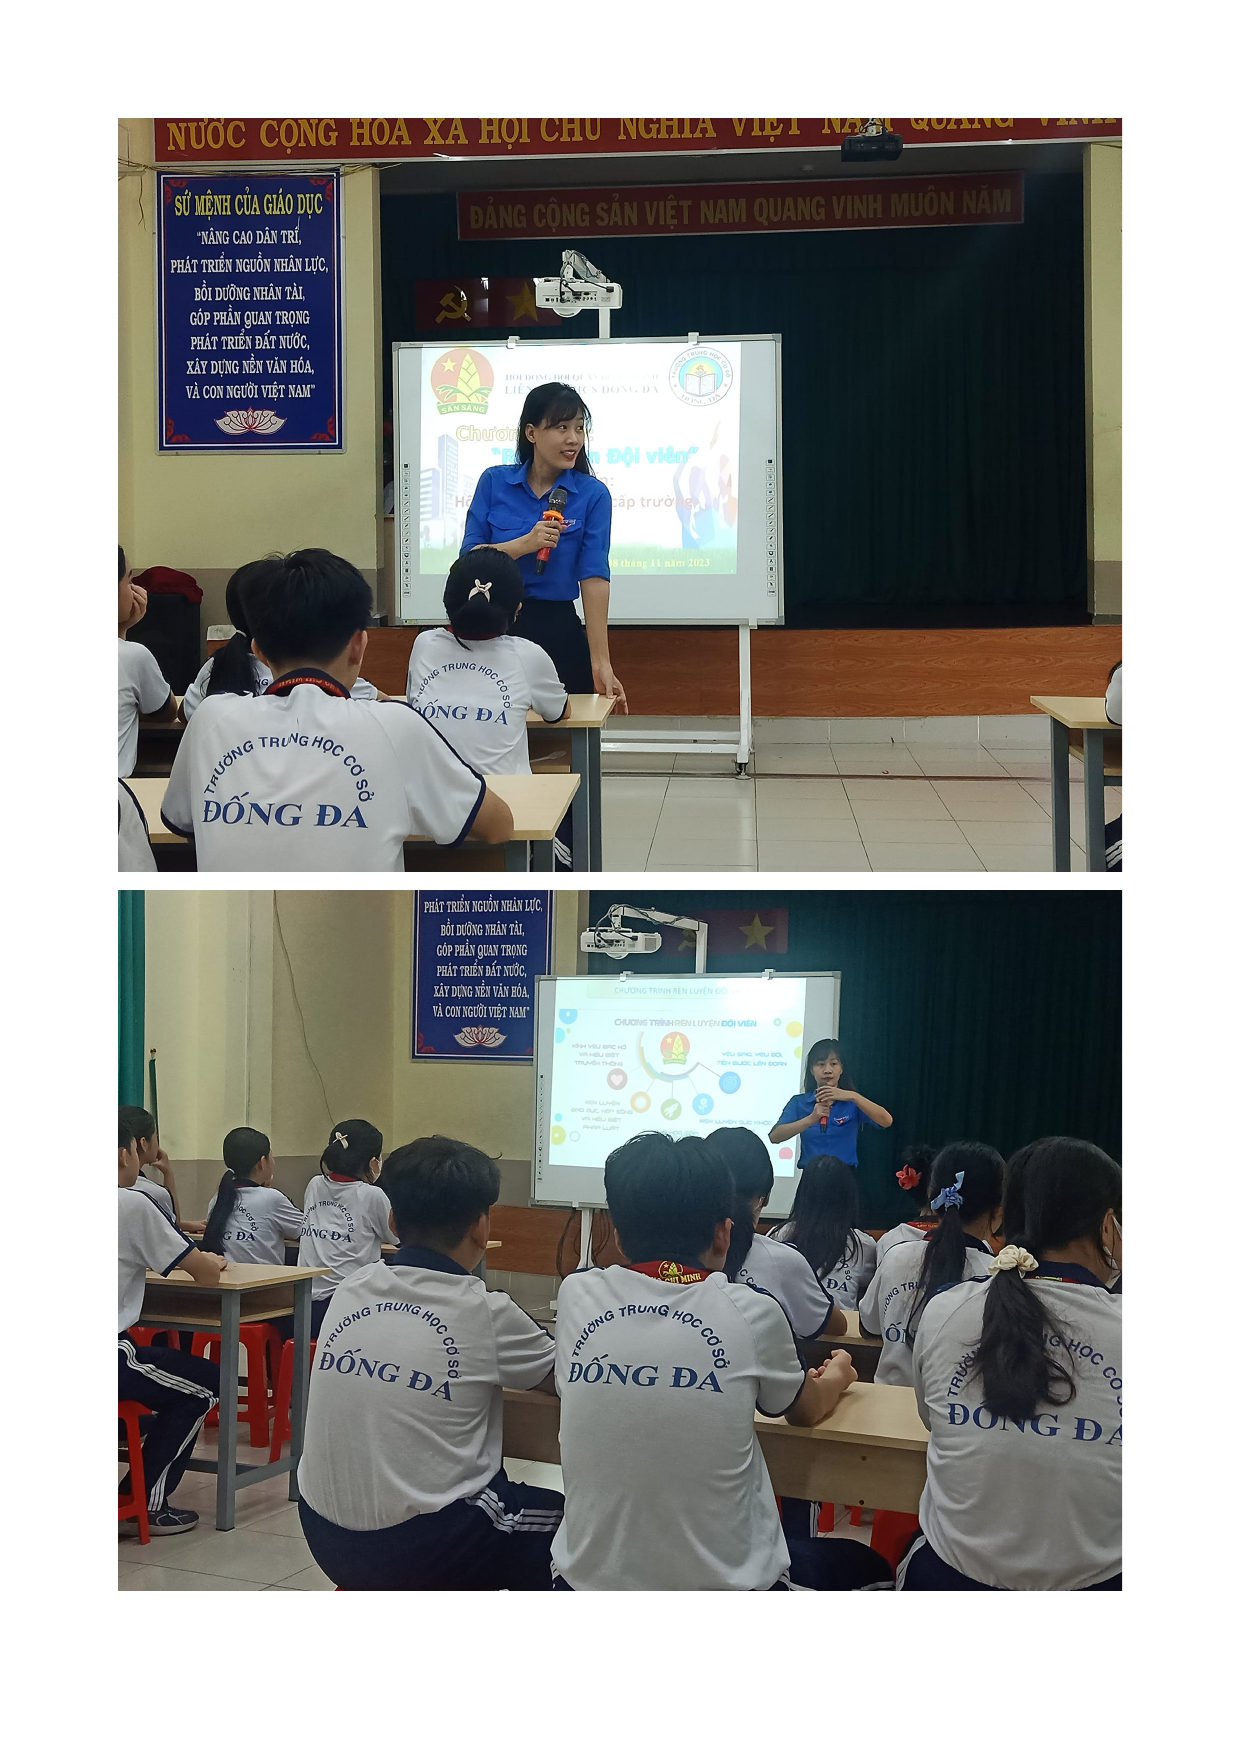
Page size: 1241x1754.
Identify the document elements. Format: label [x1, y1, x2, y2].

picture [118, 118, 1123, 872]
picture [118, 890, 1123, 1591]
